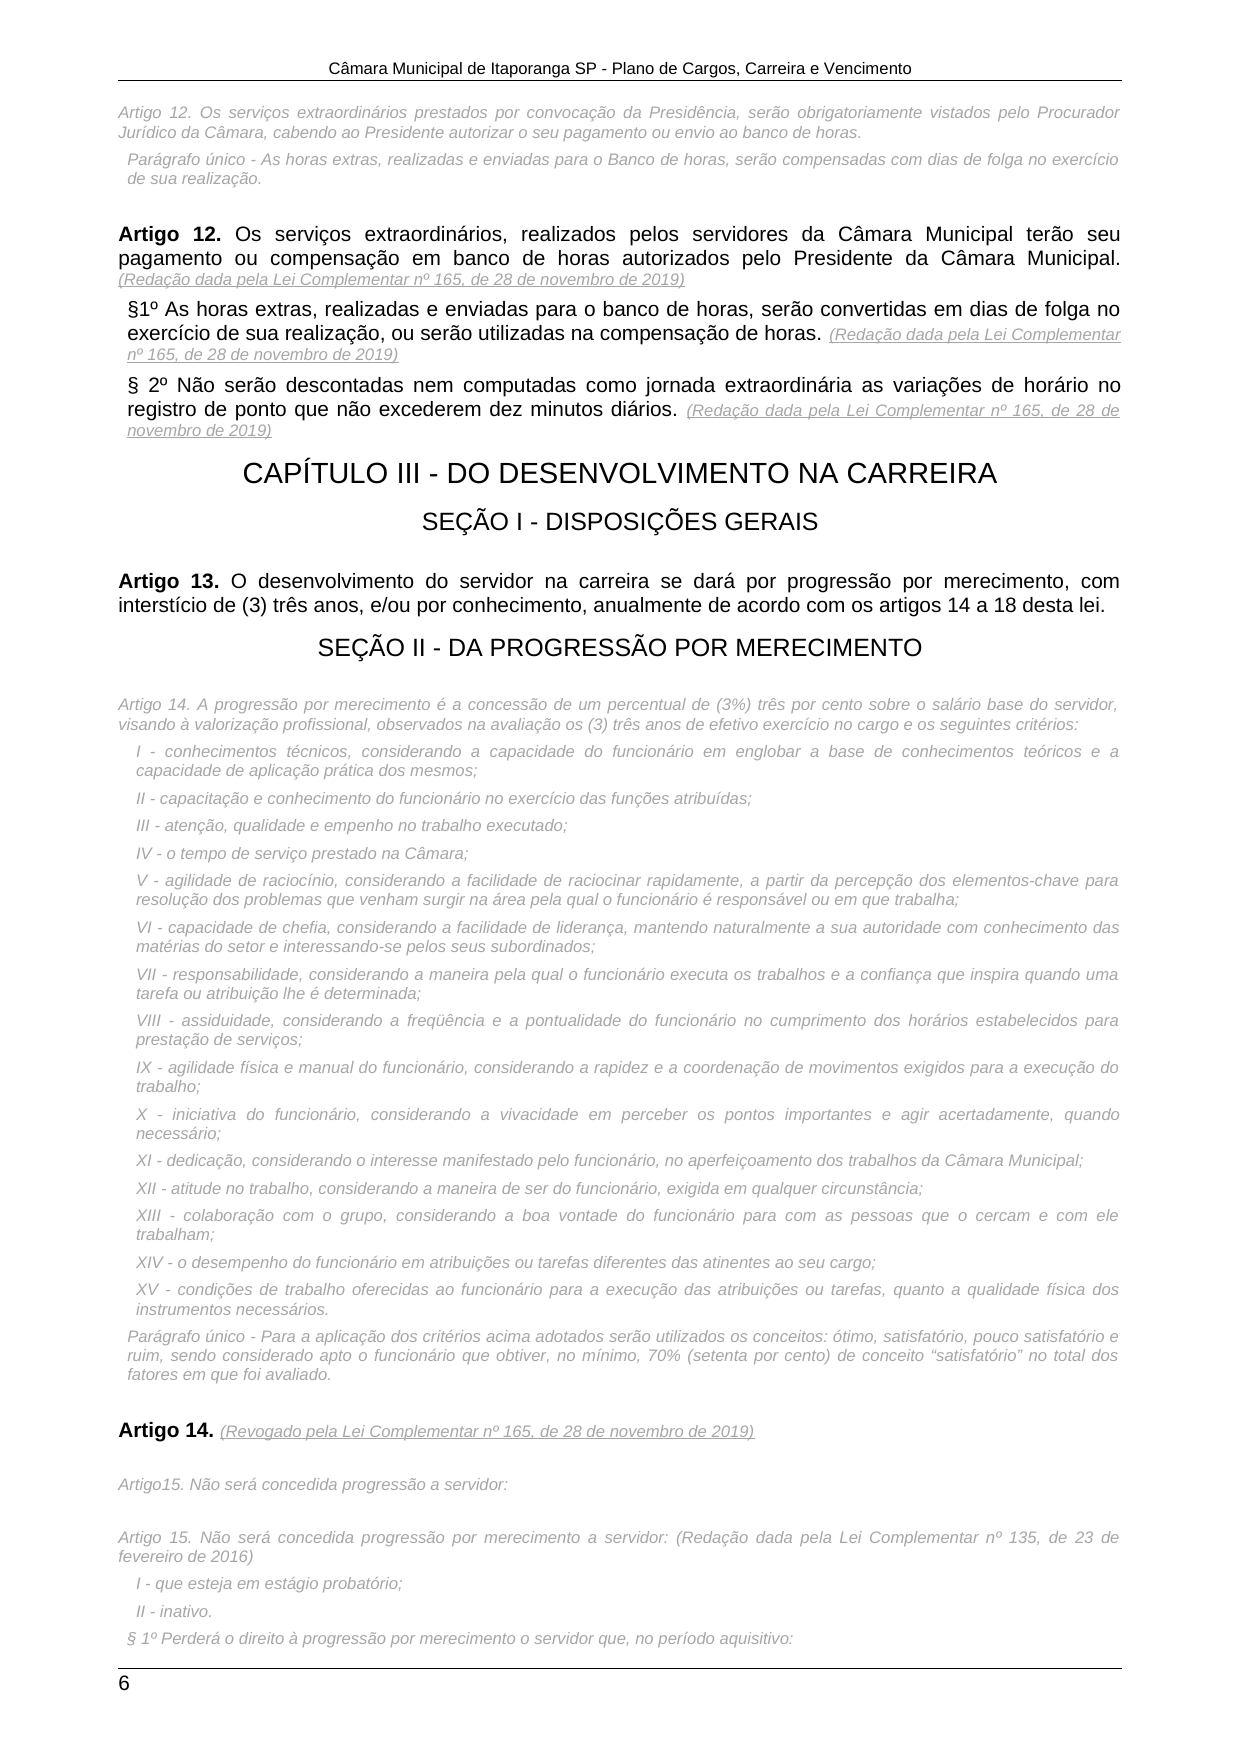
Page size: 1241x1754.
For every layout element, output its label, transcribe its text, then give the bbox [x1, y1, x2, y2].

text Artigo 12. Os serviços extraordinários prestados por convocação da Presidência, serão obrigatoriamente vistados pelo Procurador Jurídico da Câmara, cabendo ao Presidente autorizar o seu pagamento ou envio ao banco de horas. [118, 103, 1122, 142]
text SEÇÃO I - DISPOSIÇÕES GERAIS [118, 506, 1122, 535]
text XI - dedicação, considerando o interesse manifestado pelo funcionário, no aperfeiçoamento dos trabalhos da Câmara Municipal; [136, 1151, 1122, 1170]
text XII - atitude no trabalho, considerando a maneira de ser do funcionário, exigida em qualquer circunstância; [136, 1178, 1122, 1198]
text Parágrafo único - As horas extras, realizadas e enviadas para o Banco de horas, serão compensadas com dias de folga no exercício de sua realização. [127, 150, 1122, 188]
text Parágrafo único - Para a aplicação dos critérios acima adotados serão utilizados os conceitos: ótimo, satisfatório, pouco satisfatório e ruim, sendo considerado apto o funcionário que obtiver, no mínimo, 70% (setenta por cento) de conceito “satisfatório” no total dos fatores em que foi avaliado. [127, 1327, 1122, 1384]
text Artigo 15. Não será concedida progressão por merecimento a servidor: (Redação dada pela Lei Complementar nº 135, de 23 de fevereiro de 2016) [118, 1527, 1122, 1566]
text III - atenção, qualidade e empenho no trabalho executado; [136, 816, 1122, 835]
text CAPÍTULO III - DO DESENVOLVIMENTO NA CARREIRA [118, 456, 1122, 490]
text § 1º Perderá o direito à progressão por merecimento o servidor que, no período aquisitivo: [127, 1629, 1122, 1648]
text XIII - colaboração com o grupo, considerando a boa vontade do funcionário para com as pessoas que o cercam e com ele trabalham; [136, 1206, 1122, 1244]
text X - iniciativa do funcionário, considerando a vivacidade em perceber os pontos importantes e agir acertadamente, quando necessário; [136, 1104, 1122, 1143]
text XIV - o desempenho do funcionário em atribuições ou tarefas diferentes das atinentes ao seu cargo; [136, 1253, 1122, 1272]
text Artigo 13. O desenvolvimento do servidor na carreira se dará por progressão por merecimento, com interstício de (3) três anos, e/ou por conhecimento, anualmente de acordo com os artigos 14 a 18 desta lei. [118, 568, 1122, 616]
text VIII - assiduidade, considerando a freqüência e a pontualidade do funcionário no cumprimento dos horários estabelecidos para prestação de serviços; [136, 1011, 1122, 1049]
text II - capacitação e conhecimento do funcionário no exercício das funções atribuídas; [136, 788, 1122, 808]
text SEÇÃO II - DA PROGRESSÃO POR MERECIMENTO [118, 633, 1122, 662]
text § 2º Não serão descontadas nem computadas como jornada extraordinária as variações de horário no registro de ponto que não excederem dez minutos diários. (Redação dada pela Lei Complementar nº 165, de 28 de novembro de 2019) [127, 372, 1122, 439]
text II - inativo. [136, 1602, 1122, 1621]
text Artigo15. Não será concedida progressão a servidor: [118, 1475, 1122, 1494]
text I - que esteja em estágio probatório; [136, 1574, 1122, 1593]
text IX - agilidade física e manual do funcionário, considerando a rapidez e a coordenação de movimentos exigidos para a execução do trabalho; [136, 1058, 1122, 1096]
text VI - capacidade de chefia, considerando a facilidade de liderança, mantendo naturalmente a sua autoridade com conhecimento das matérias do setor e interessando-se pelos seus subordinados; [136, 918, 1122, 956]
text XV - condições de trabalho oferecidas ao funcionário para a execução das atribuições ou tarefas, quanto a qualidade física dos instrumentos necessários. [136, 1280, 1122, 1318]
text V - agilidade de raciocínio, considerando a facilidade de raciocinar rapidamente, a partir da percepção dos elementos-chave para resolução dos problemas que venham surgir na área pela qual o funcionário é responsável ou em que trabalha; [136, 871, 1122, 909]
text Artigo 14. A progressão por merecimento é a concessão de um percentual de (3%) três por cento sobre o salário base do servidor, visando à valorização profissional, observados na avaliação os (3) três anos de efetivo exercício no cargo e os seguintes critérios: [118, 695, 1122, 733]
text §1º As horas extras, realizadas e enviadas para o banco de horas, serão convertidas em dias de folga no exercício de sua realização, ou serão utilizadas na compensação de horas. (Redação dada pela Lei Complementar nº 165, de 28 de novembro de 2019) [127, 297, 1122, 364]
text I - conhecimentos técnicos, considerando a capacidade do funcionário em englobar a base de conhecimentos teóricos e a capacidade de aplicação prática dos mesmos; [136, 742, 1122, 780]
text IV - o tempo de serviço prestado na Câmara; [136, 843, 1122, 863]
text Artigo 12. Os serviços extraordinários, realizados pelos servidores da Câmara Municipal terão seu pagamento ou compensação em banco de horas autorizados pelo Presidente da Câmara Municipal. (Redação dada pela Lei Complementar nº 165, de 28 de novembro de 2019) [118, 222, 1122, 289]
text VII - responsabilidade, considerando a maneira pela qual o funcionário executa os trabalhos e a confiança que inspira quando uma tarefa ou atribuição lhe é determinada; [136, 964, 1122, 1003]
text Artigo 14. (Revogado pela Lei Complementar nº 165, de 28 de novembro de 2019) [118, 1418, 1122, 1442]
